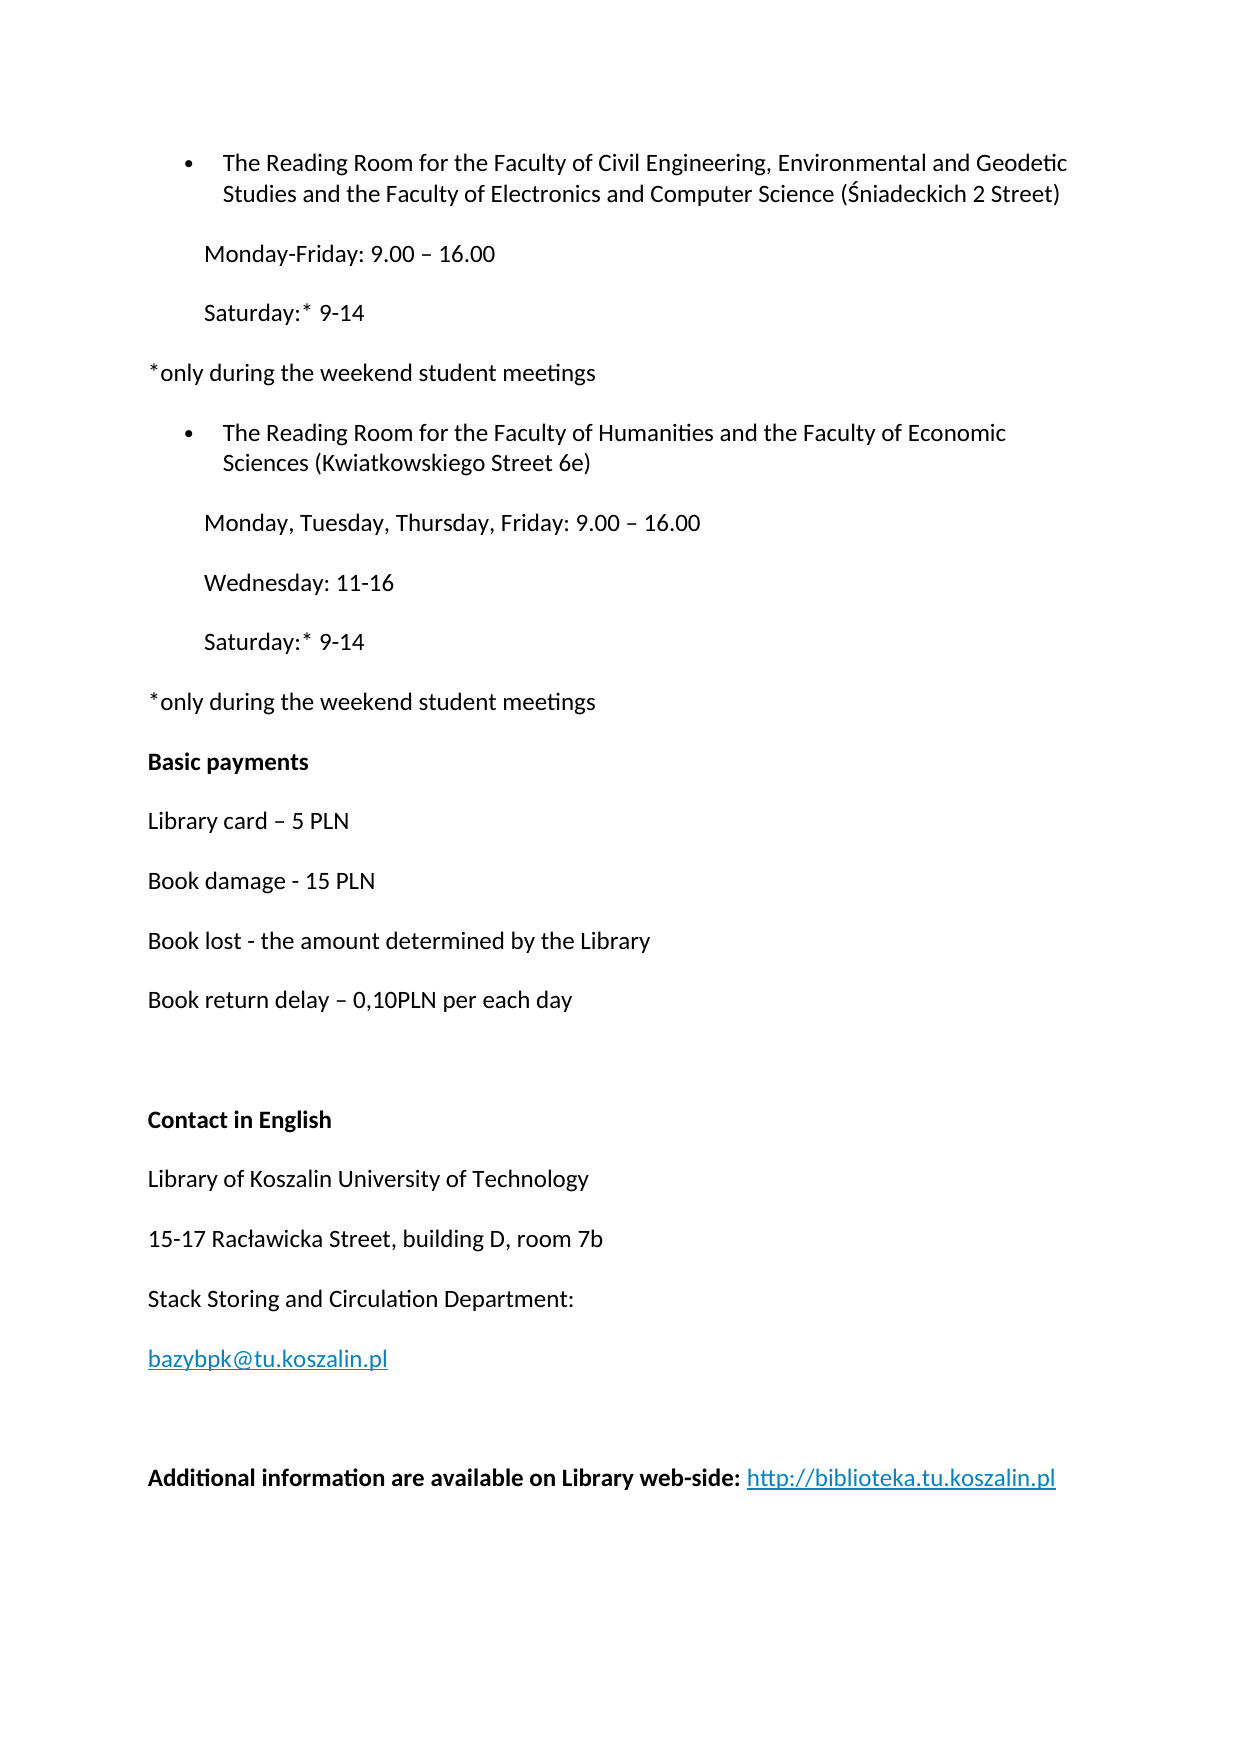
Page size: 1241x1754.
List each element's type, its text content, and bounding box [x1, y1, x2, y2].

list The Reading Room for the Faculty of Humanities and the Faculty of Economic Sciences (Kwiatkowskiego Street 6e) [185, 417, 1093, 478]
text Book return delay – 0,10PLN per each day [148, 984, 1093, 1015]
text Book lost - the amount determined by the Library [148, 925, 1093, 955]
text *only during the weekend student meetings [148, 686, 1093, 717]
text *only during the weekend student meetings [148, 357, 1093, 388]
list The Reading Room for the Faculty of Civil Engineering, Environmental and Geodetic Studies and the Faculty of Electronics and Computer Science (Śniadeckich 2 Street) [185, 148, 1093, 209]
text Monday, Tuesday, Thursday, Friday: 9.00 – 16.00 [148, 507, 1093, 538]
text Additional information are available on Library web-side: http://biblioteka.tu.koszalin.pl [148, 1462, 1093, 1493]
text Monday-Friday: 9.00 – 16.00 [148, 238, 1093, 268]
text Contact in English [148, 1104, 1093, 1134]
text Saturday:* 9-14 [148, 626, 1093, 657]
text Library card – 5 PLN [148, 806, 1093, 836]
text Stack Storing and Circulation Department: [148, 1283, 1093, 1313]
text Basic payments [148, 746, 1093, 776]
text bazybpk@tu.koszalin.pl [148, 1343, 1093, 1373]
text 15-17 Racławicka Street, building D, room 7b [148, 1223, 1093, 1254]
text Library of Koszalin University of Technology [148, 1164, 1093, 1194]
text Saturday:* 9-14 [148, 297, 1093, 328]
text Wednesday: 11-16 [148, 567, 1093, 597]
text Book damage - 15 PLN [148, 865, 1093, 896]
